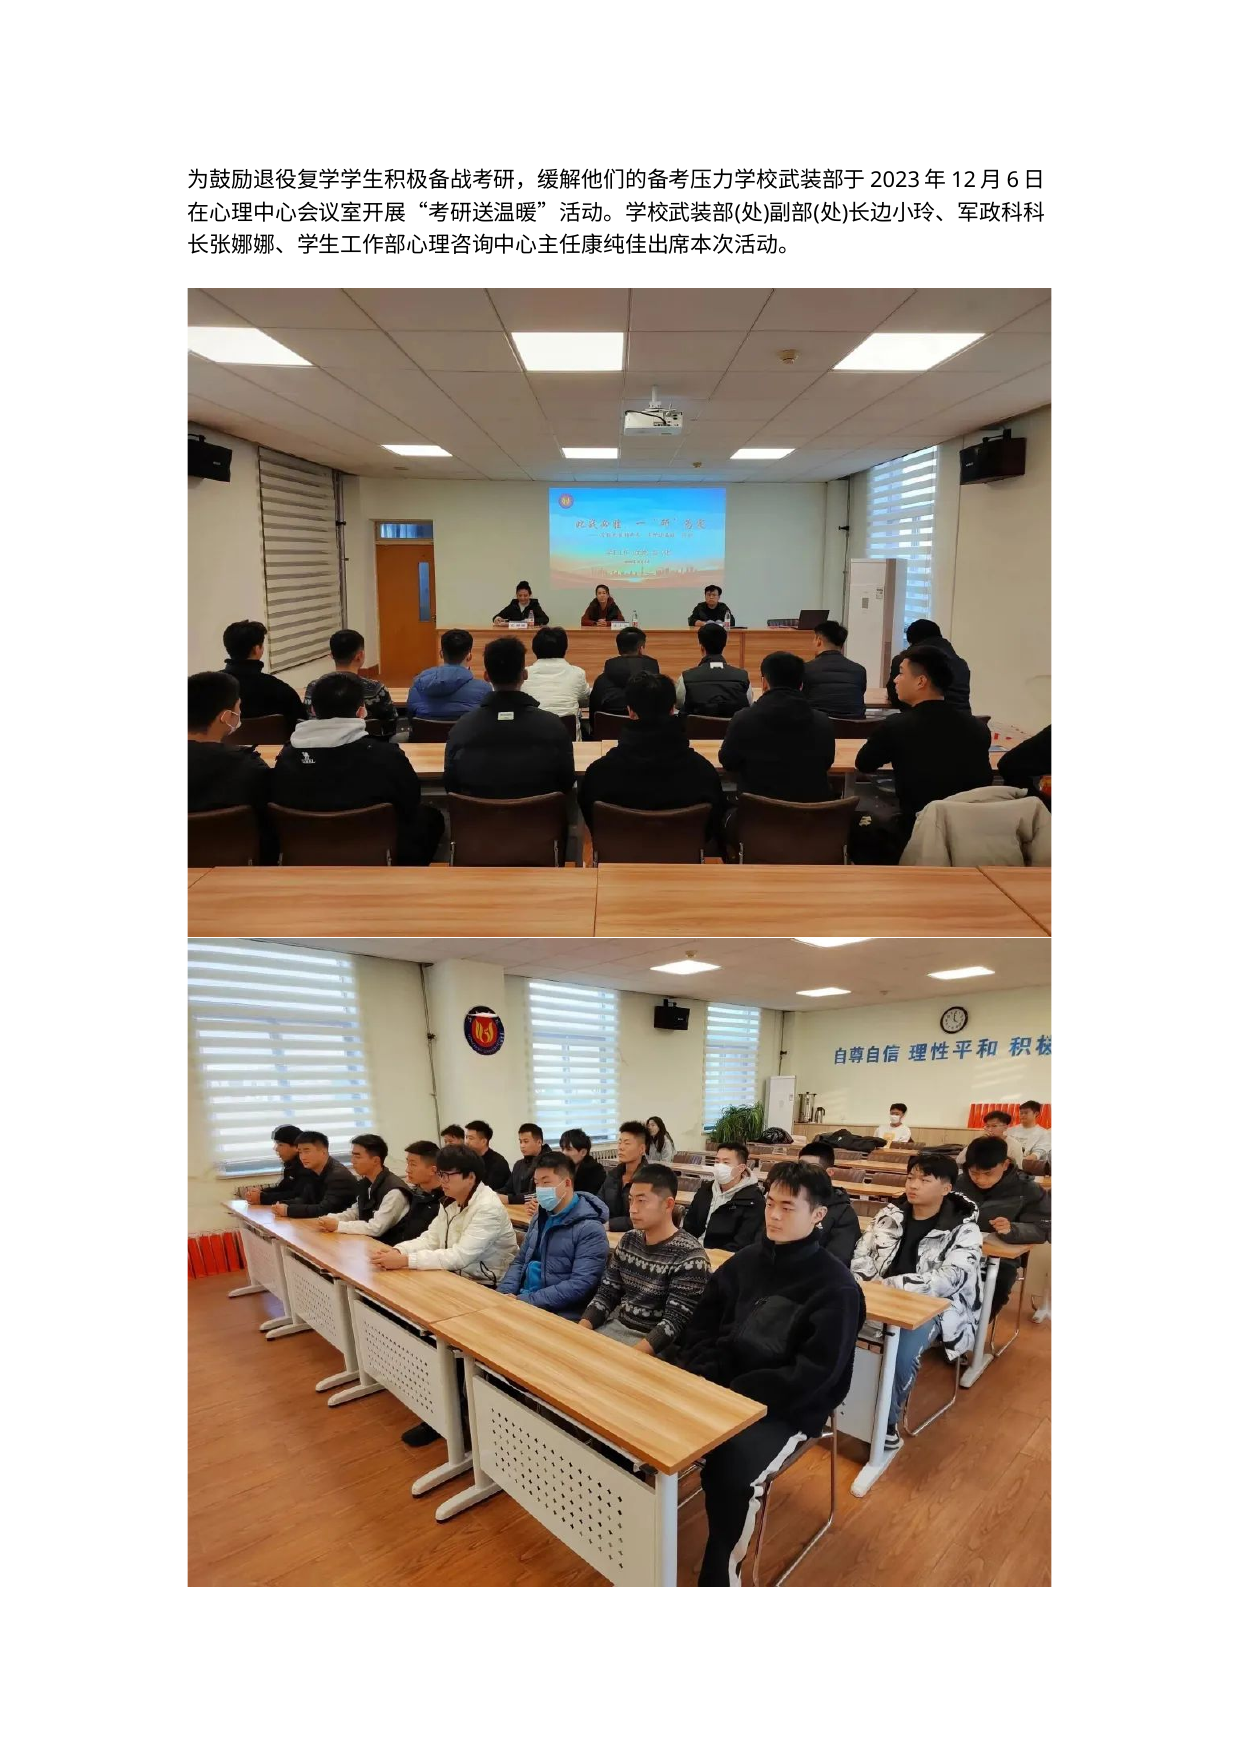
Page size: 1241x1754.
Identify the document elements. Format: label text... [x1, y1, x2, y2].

text 为鼓励退役复学学生积极备战考研，缓解他们的备考压力学校武装部于2023年12月6日在心理中心会议室开展“考研送温暖”活动。学校武装部(处)副部(处)长边小玲、军政科科长张娜娜、学生工作部心理咨询中心主任康纯佳出席本次活动。 [187, 162, 1053, 259]
picture [187, 938, 1052, 1587]
picture [187, 288, 1052, 937]
